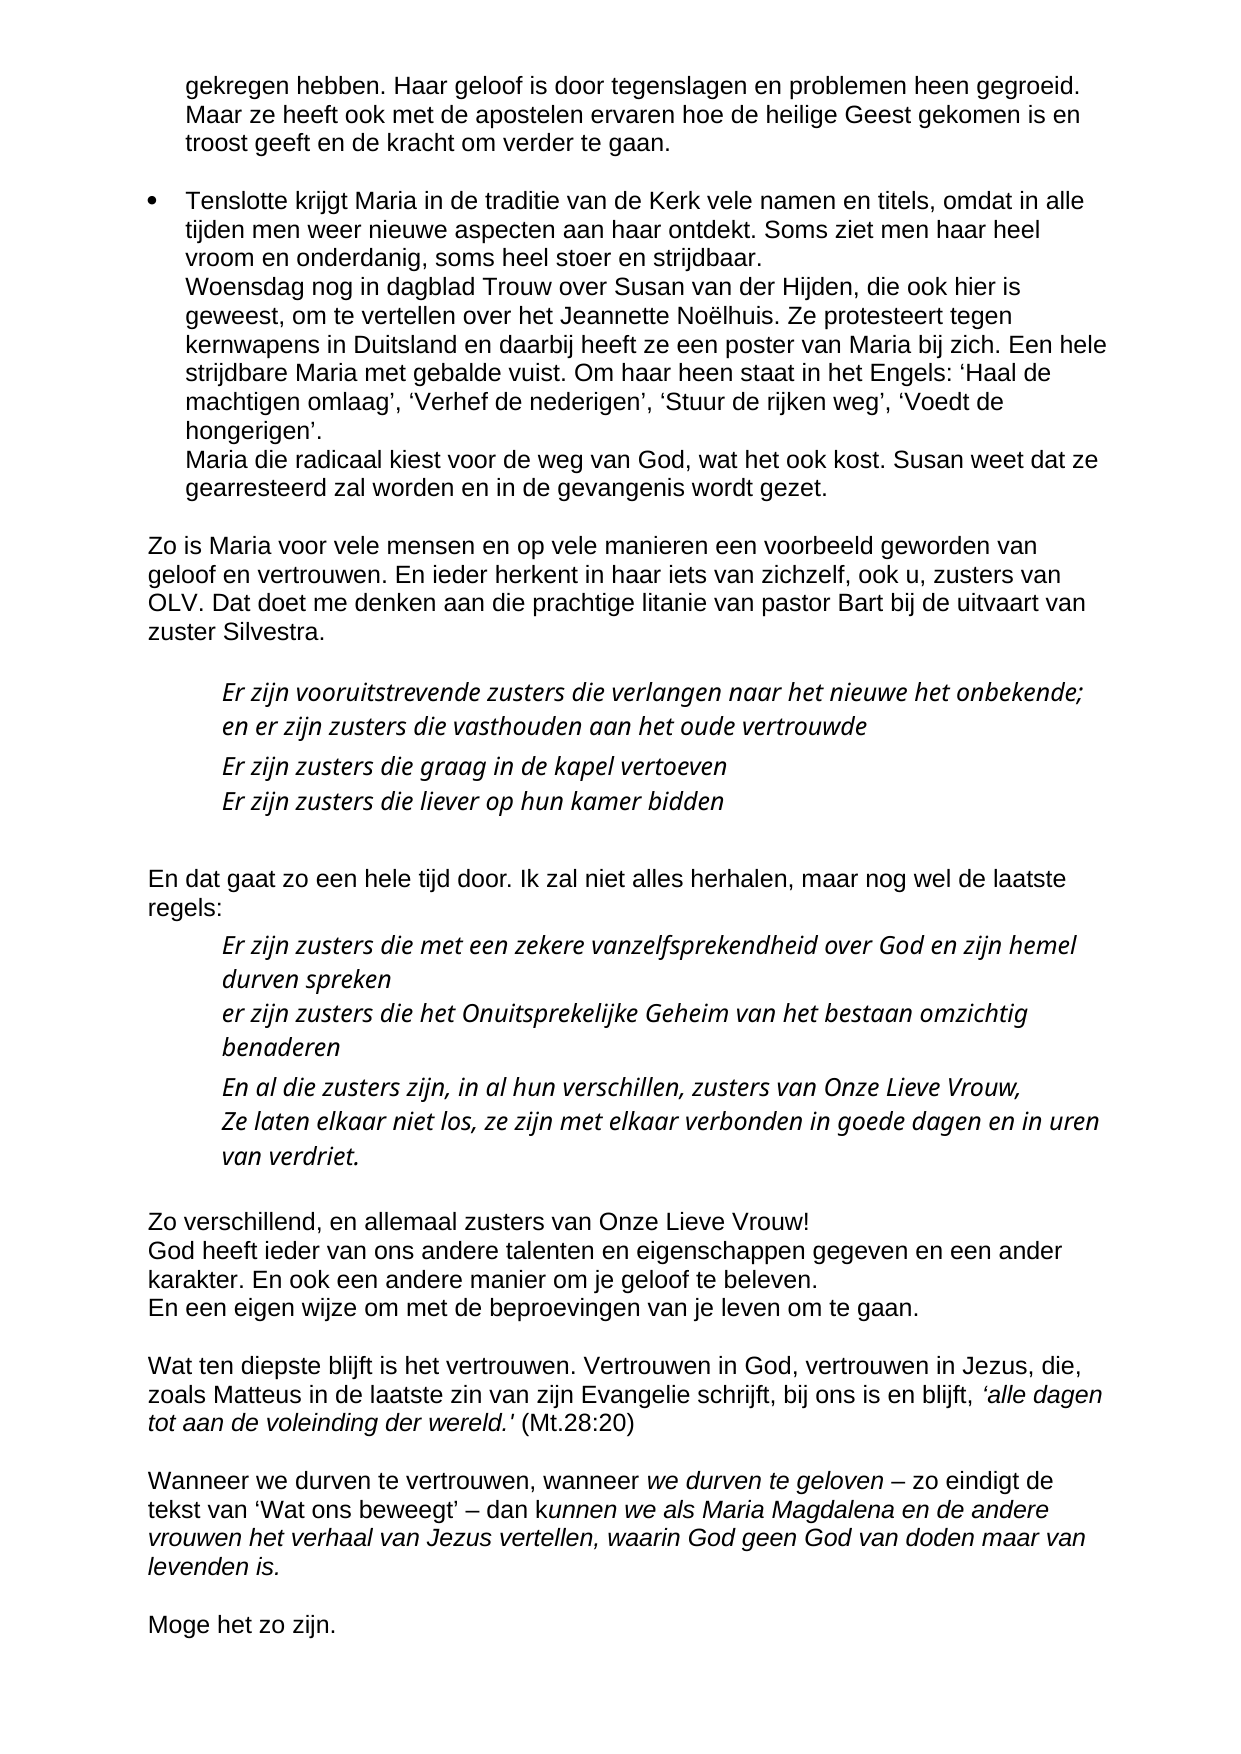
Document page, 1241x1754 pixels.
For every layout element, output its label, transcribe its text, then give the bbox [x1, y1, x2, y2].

text Moge het zo zijn. [148, 1610, 1110, 1638]
text Wat ten diepste blijft is het vertrouwen. Vertrouwen in God, vertrouwen in Jezus, die, zoals Matteus in de laatste zin van zijn Evangelie schrijft, bij ons is en blijft, ‘alle dagen tot aan de voleinding der wereld.' (Mt.28:20) [148, 1351, 1110, 1437]
text Maar ze heeft ook met de apostelen ervaren hoe de heilige Geest gekomen is en troost geeft en de kracht om verder te gaan. [185, 99, 1110, 157]
text Er zijn zusters die graag in de kapel vertoeven Er zijn zusters die liever op hun kamer bidden [222, 749, 1110, 817]
text Er zijn zusters die met een zekere vanzelfsprekendheid over God en zijn hemel durven spreken er zijn zusters die het Onuitsprekelijke Geheim van het bestaan omzichtig benaderen [222, 927, 1110, 1064]
text Zo verschillend, en allemaal zusters van Onze Lieve Vrouw! [148, 1207, 1110, 1236]
text En dat gaat zo een hele tijd door. Ik zal niet alles herhalen, maar nog wel de laatste regels: [148, 864, 1110, 921]
text Wanneer we durven te vertrouwen, wanneer we durven te geloven – zo eindigt de tekst van ‘Wat ons beweegt’ – dan kunnen we als Maria Magdalena en de andere vrouwen het verhaal van Jezus vertellen, waarin God geen God van doden maar van levenden is. [148, 1466, 1110, 1581]
list Tenslotte krijgt Maria in de traditie van de Kerk vele namen en titels, omdat in alle tijden men weer nieuwe aspecten aan haar ontdekt. Soms ziet men haar heel vroom en onderdanig, soms heel stoer en strijdbaar. [148, 186, 1110, 272]
text God heeft ieder van ons andere talenten en eigenschappen gegeven en een ander karakter. En ook een andere manier om je geloof te beleven. [148, 1236, 1110, 1293]
text En al die zusters zijn, in al hun verschillen, zusters van Onze Lieve Vrouw, Ze laten elkaar niet los, ze zijn met elkaar verbonden in goede dagen en in uren van verdriet. [222, 1070, 1110, 1172]
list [148, 71, 1110, 99]
text En een eigen wijze om met de beproevingen van je leven om te gaan. [148, 1293, 1110, 1322]
text Woensdag nog in dagblad Trouw over Susan van der Hijden, die ook hier is geweest, om te vertellen over het Jeannette Noëlhuis. Ze protesteert tegen kernwapens in Duitsland en daarbij heeft ze een poster van Maria bij zich. Een hele strijdbare Maria met gebalde vuist. Om haar heen staat in het Engels: ‘Haal de machtigen omlaag’, ‘Verhef de nederigen’, ‘Stuur de rijken weg’, ‘Voedt de hongerigen’. [185, 272, 1110, 445]
text Maria die radicaal kiest voor de weg van God, wat het ook kost. Susan weet dat ze gearresteerd zal worden en in de gevangenis wordt gezet. [185, 445, 1110, 502]
text Er zijn vooruitstrevende zusters die verlangen naar het nieuwe het onbekende; en er zijn zusters die vasthouden aan het oude vertrouwde [222, 675, 1110, 743]
text Zo is Maria voor vele mensen en op vele manieren een voorbeeld geworden van geloof en vertrouwen. En ieder herkent in haar iets van zichzelf, ook u, zusters van OLV. Dat doet me denken aan die prachtige litanie van pastor Bart bij de uitvaart van zuster Silvestra. [148, 531, 1110, 646]
